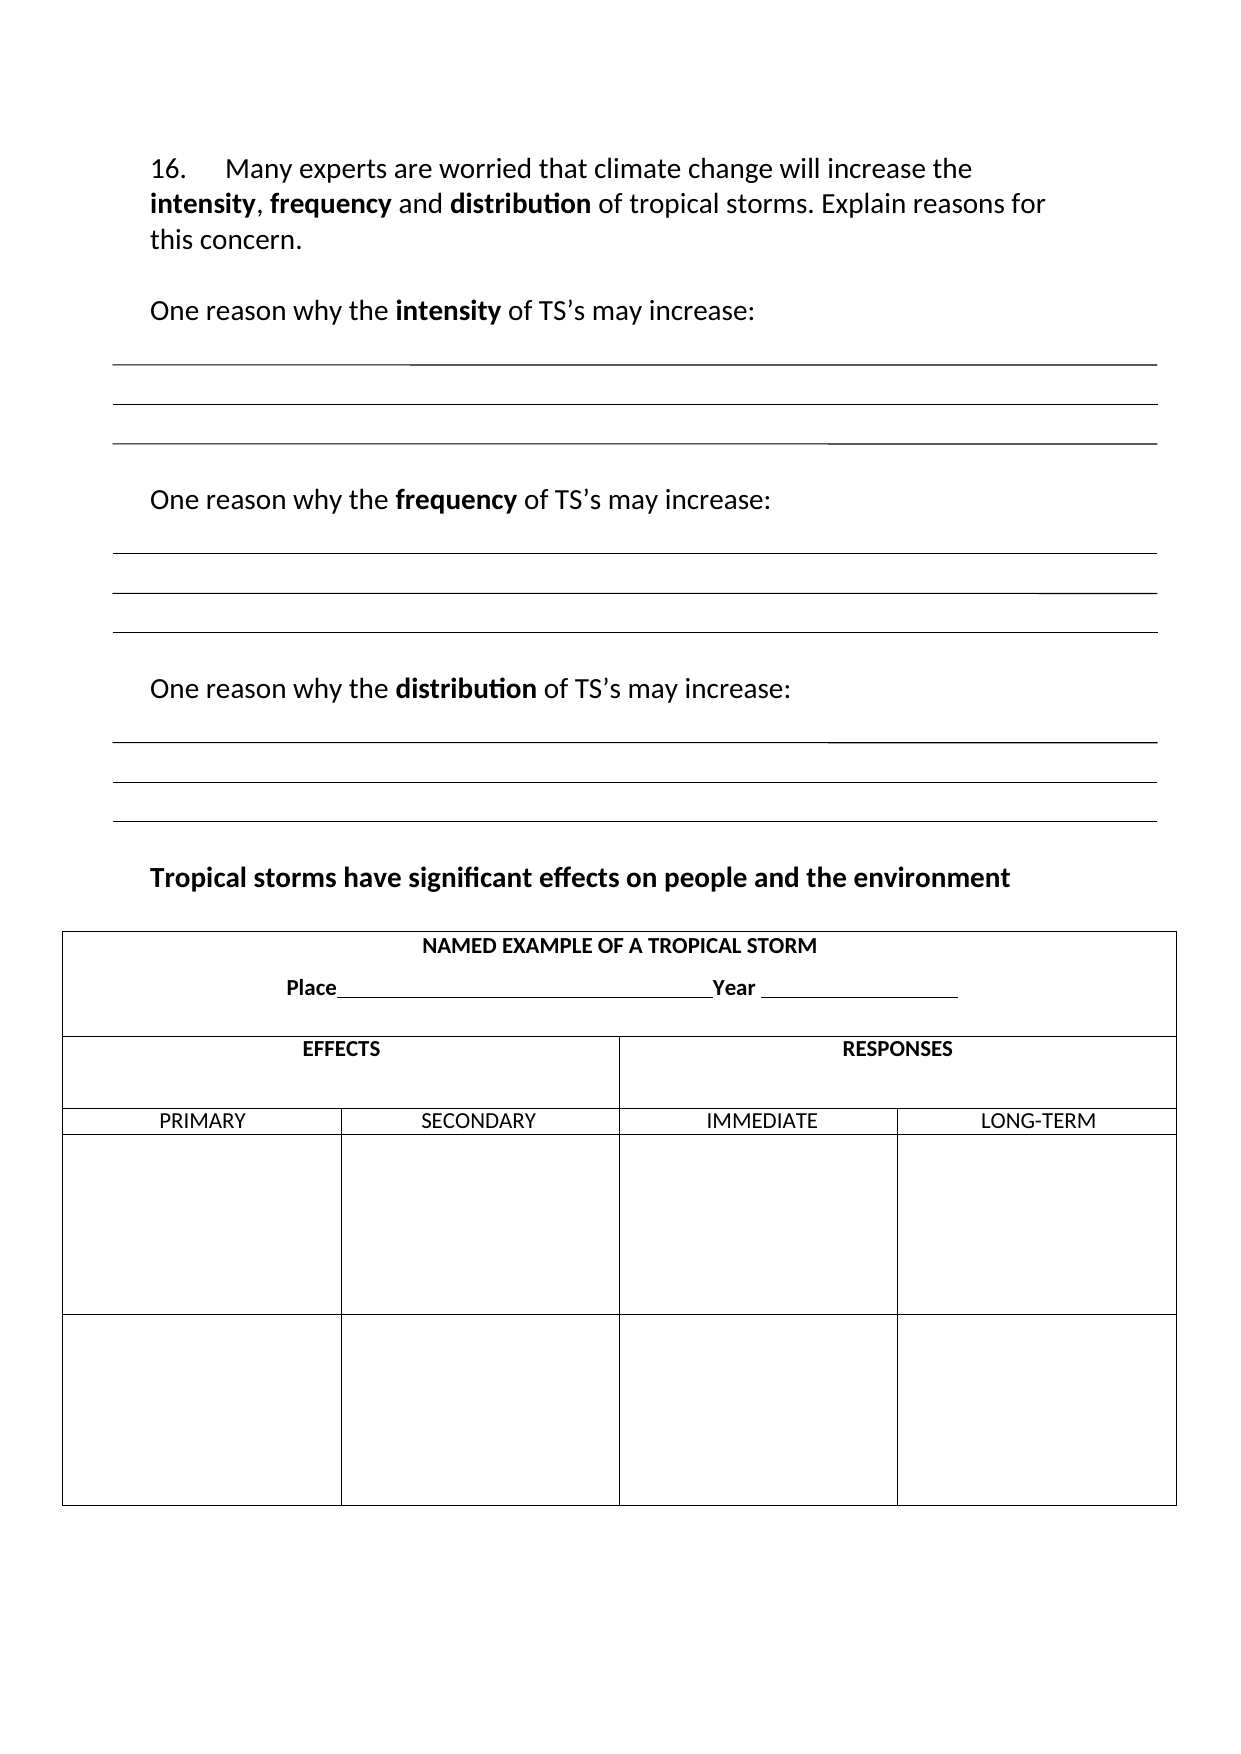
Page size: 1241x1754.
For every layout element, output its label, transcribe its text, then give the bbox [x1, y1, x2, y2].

table_cell RESPONSES [620, 1037, 1176, 1108]
table_cell PRIMARY [63, 1109, 341, 1134]
table_cell [898, 1135, 1176, 1314]
table_cell [63, 1315, 341, 1505]
text One reason why the distribution of TS’s may increase: [150, 670, 1090, 706]
text One reason why the intensity of TS’s may increase: [150, 292, 1090, 328]
text 16. Many experts are worried that climate change will increase the intensity, frequency and distribution of tropical storms. Explain reasons for this concern. [150, 150, 1090, 257]
table_cell [898, 1315, 1176, 1505]
table_cell [342, 1135, 619, 1314]
table_cell EFFECTS [63, 1037, 619, 1108]
table_cell [620, 1315, 897, 1505]
table_cell IMMEDIATE [620, 1109, 897, 1134]
table_cell LONG-TERM [898, 1109, 1176, 1134]
table_cell [63, 1135, 341, 1314]
table_cell SECONDARY [342, 1109, 619, 1134]
table_header NAMED EXAMPLE OF A TROPICAL STORM Place Year [63, 932, 1176, 1036]
text Tropical storms have significant effects on people and the environment [150, 859, 1090, 895]
table_cell [342, 1315, 619, 1505]
table_cell [620, 1135, 897, 1314]
text One reason why the frequency of TS’s may increase: [150, 481, 1090, 517]
